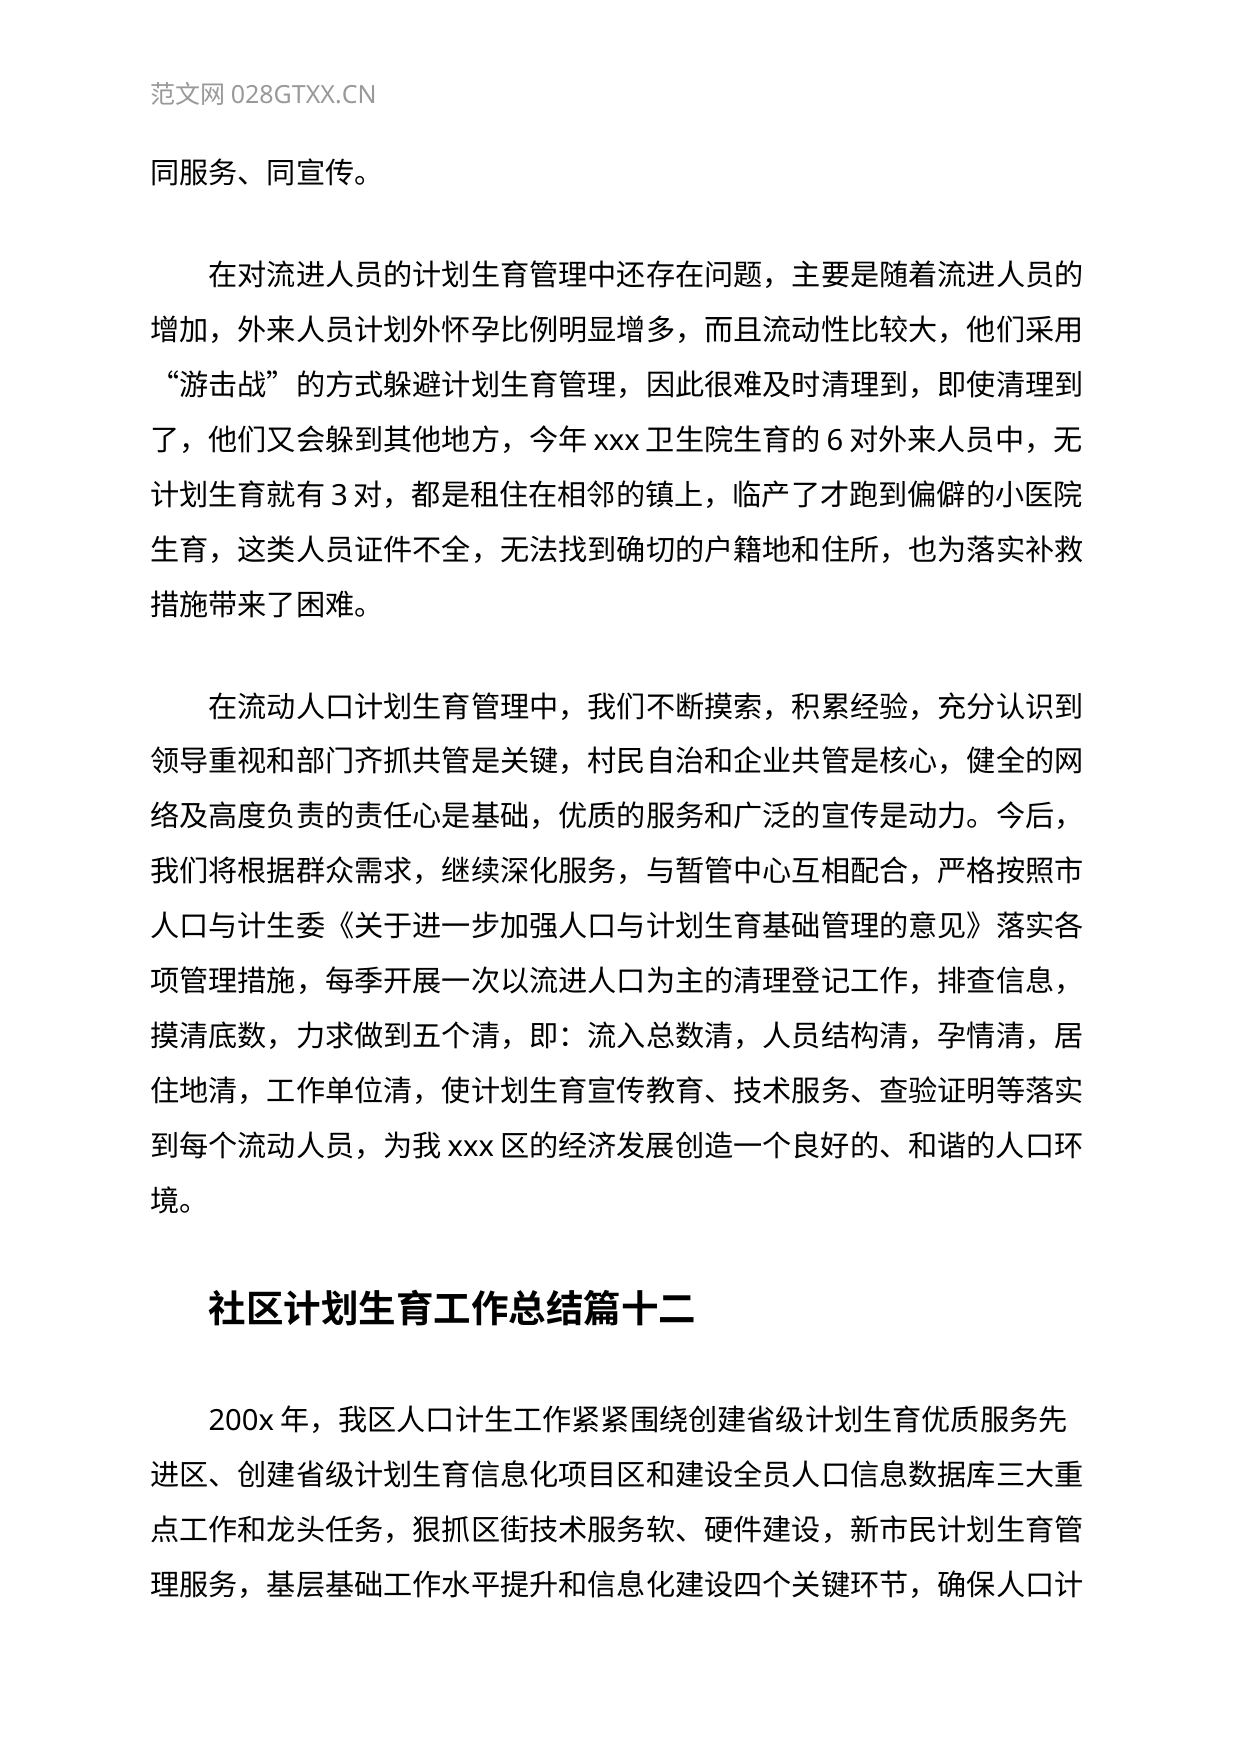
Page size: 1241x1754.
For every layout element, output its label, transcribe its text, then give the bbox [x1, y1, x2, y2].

text 在流动人口计划生育管理中，我们不断摸索，积累经验，充分认识到领导重视和部门齐抓共管是关键，村民自治和企业共管是核心，健全的网络及高度负责的责任心是基础，优质的服务和广泛的宣传是动力。今后，我们将根据群众需求，继续深化服务，与暂管中心互相配合，严格按照市人口与计生委《关于进一步加强人口与计划生育基础管理的意见》落实各项管理措施，每季开展一次以流进人口为主的清理登记工作，排查信息，摸清底数，力求做到五个清，即：流入总数清，人员结构清，孕情清，居住地清，工作单位清，使计划生育宣传教育、技术服务、查验证明等落实到每个流动人员，为我xxx区的经济发展创造一个良好的、和谐的人口环境。 [150, 683, 1090, 1219]
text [150, 1396, 1090, 1603]
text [150, 150, 1090, 192]
text 在对流进人员的计划生育管理中还存在问题，主要是随着流进人员的增加，外来人员计划外怀孕比例明显增多，而且流动性比较大，他们采用“游击战”的方式躲避计划生育管理，因此很难及时清理到，即使清理到了，他们又会躲到其他地方，今年xxx卫生院生育的6对外来人员中，无计划生育就有3对，都是租住在相邻的镇上，临产了才跑到偏僻的小医院生育，这类人员证件不全，无法找到确切的户籍地和住所，也为落实补救措施带来了困难。 [150, 252, 1090, 624]
text 社区计划生育工作总结篇十二 [150, 1279, 1090, 1333]
